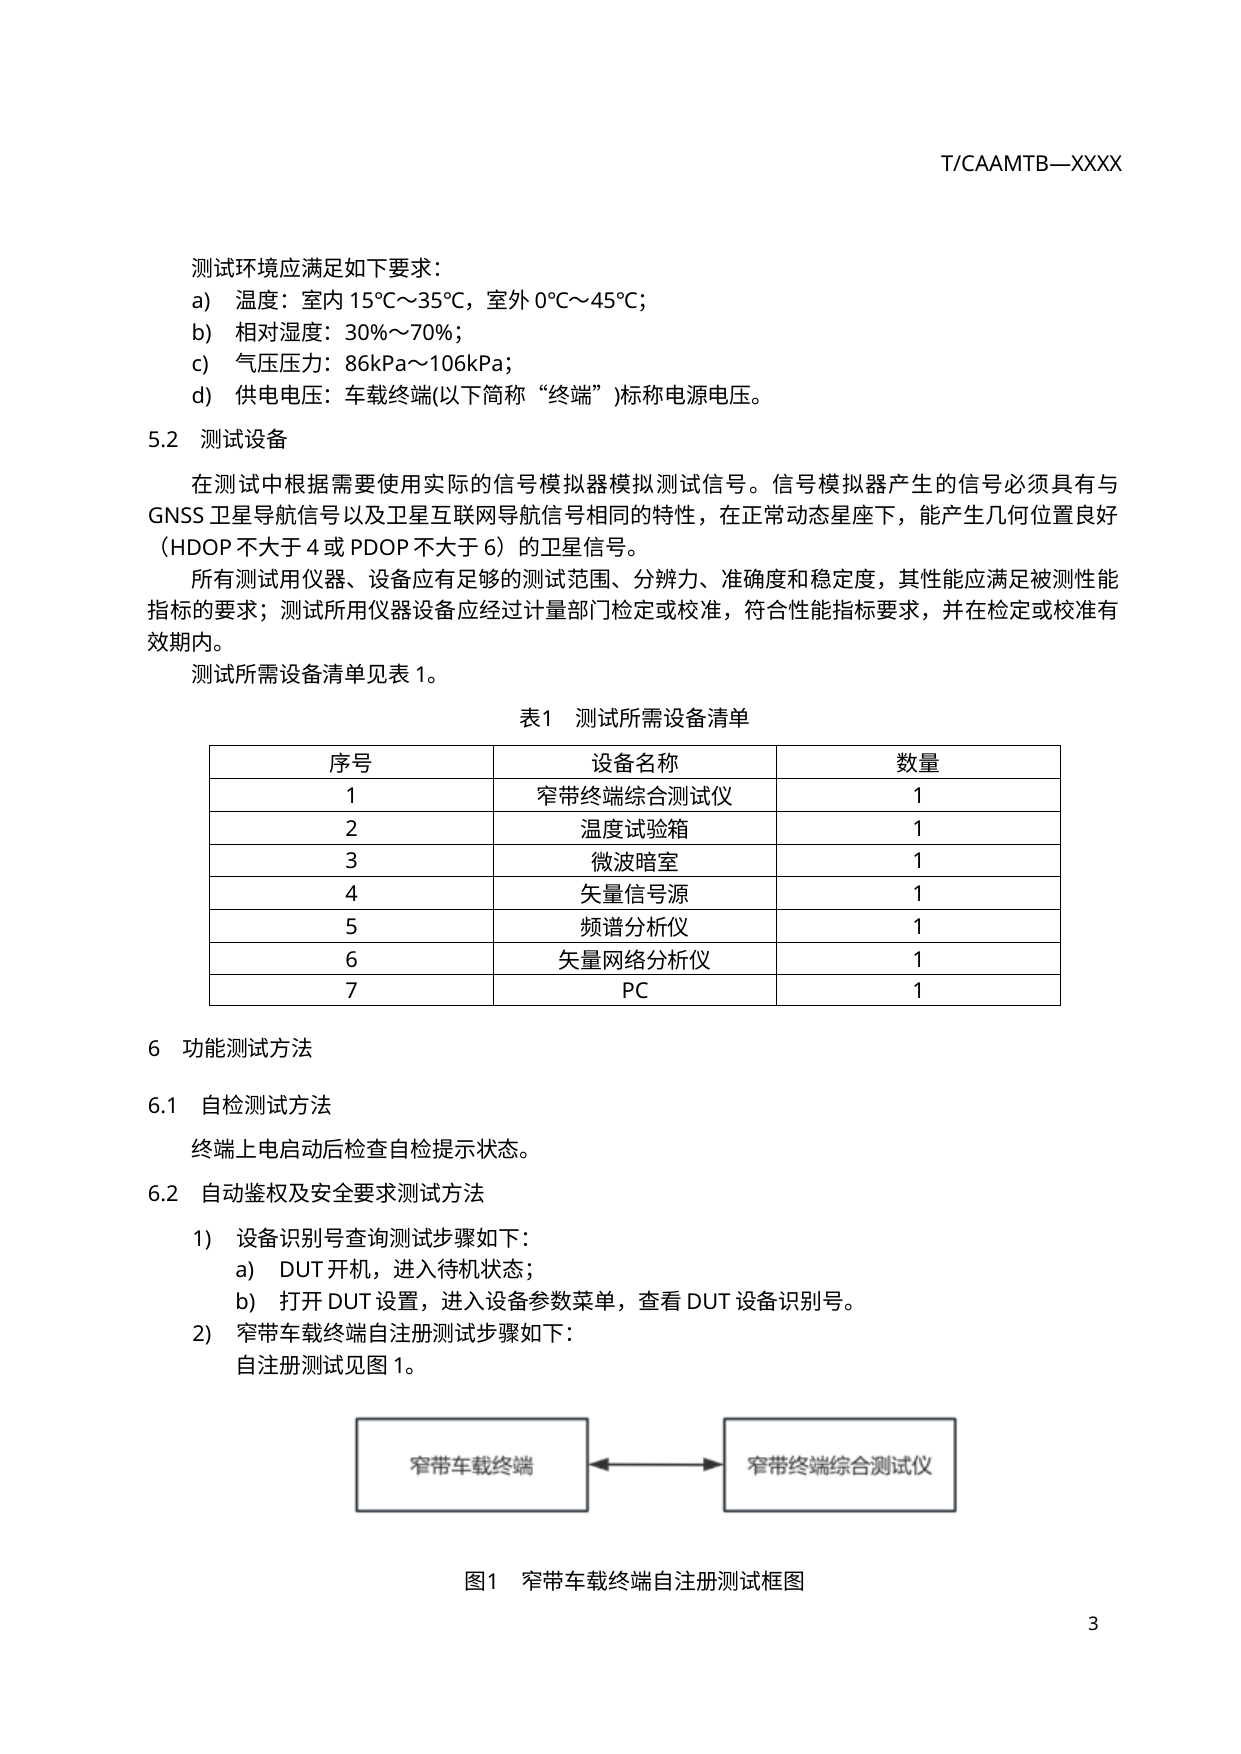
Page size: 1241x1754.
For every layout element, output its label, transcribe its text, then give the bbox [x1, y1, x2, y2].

table_cell 1 [777, 845, 1060, 876]
table_header 设备名称 [494, 746, 776, 778]
table_cell 1 [777, 975, 1060, 1005]
list 设备识别号查询测试步骤如下： [192, 1221, 1122, 1252]
picture [317, 1379, 996, 1552]
text d) 供电电压：车载终端(以下简称“终端”)标称电源电压。 [148, 378, 1122, 410]
text 自动鉴权及安全要求测试方法 [148, 1176, 1122, 1208]
text 终端上电启动后检查自检提示状态。 [148, 1132, 1122, 1164]
table_cell 1 [777, 779, 1060, 811]
table_cell 微波暗室 [494, 845, 776, 876]
text 功能测试方法 [148, 1031, 1122, 1063]
table_cell 6 [210, 943, 493, 974]
table_cell 矢量信号源 [494, 877, 776, 909]
list 窄带车载终端自注册测试步骤如下： [192, 1316, 1122, 1348]
table_cell 4 [210, 877, 493, 909]
table_cell 温度试验箱 [494, 812, 776, 843]
text 测试所需设备清单 [148, 701, 1122, 733]
table_header 数量 [777, 746, 1060, 778]
text b) 相对湿度：30%～70%； [148, 314, 1122, 346]
text 测试所需设备清单见表1。 [148, 657, 1122, 688]
table_cell 矢量网络分析仪 [494, 943, 776, 974]
table_cell PC [494, 975, 776, 1005]
text 自检测试方法 [148, 1088, 1122, 1120]
text a) 温度：室内15℃～35℃，室外0℃～45℃； [148, 283, 1122, 314]
text 在测试中根据需要使用实际的信号模拟器模拟测试信号。信号模拟器产生的信号必须具有与GNSS卫星导航信号以及卫星互联网导航信号相同的特性，在正常动态星座下，能产生几何位置良好（HDOP不大于4或PDOP不大于6）的卫星信号。 [148, 467, 1122, 562]
text c) 气压压力：86kPa～106kPa； [148, 346, 1122, 378]
table_cell 1 [777, 812, 1060, 843]
table_cell 7 [210, 975, 493, 1005]
text 测试环境应满足如下要求： [148, 251, 1122, 283]
table_cell 1 [777, 877, 1060, 909]
table_cell 窄带终端综合测试仪 [494, 779, 776, 811]
text 自注册测试见图1。 [148, 1348, 1122, 1379]
text a) DUT开机，进入待机状态； [148, 1252, 1122, 1284]
table_cell 3 [210, 845, 493, 876]
text b) 打开DUT设置，进入设备参数菜单，查看DUT设备识别号。 [148, 1284, 1122, 1316]
text 测试设备 [148, 422, 1122, 454]
table_cell 5 [210, 910, 493, 942]
table_cell 1 [210, 779, 493, 811]
table_cell 频谱分析仪 [494, 910, 776, 942]
text 窄带车载终端自注册测试框图 [148, 1564, 1122, 1596]
table_cell 1 [777, 943, 1060, 974]
table_header 序号 [210, 746, 493, 778]
table_cell 1 [777, 910, 1060, 942]
text 所有测试用仪器、设备应有足够的测试范围、分辨力、准确度和稳定度，其性能应满足被测性能指标的要求；测试所用仪器设备应经过计量部门检定或校准，符合性能指标要求，并在检定或校准有效期内。 [148, 562, 1122, 657]
table_cell 2 [210, 812, 493, 843]
